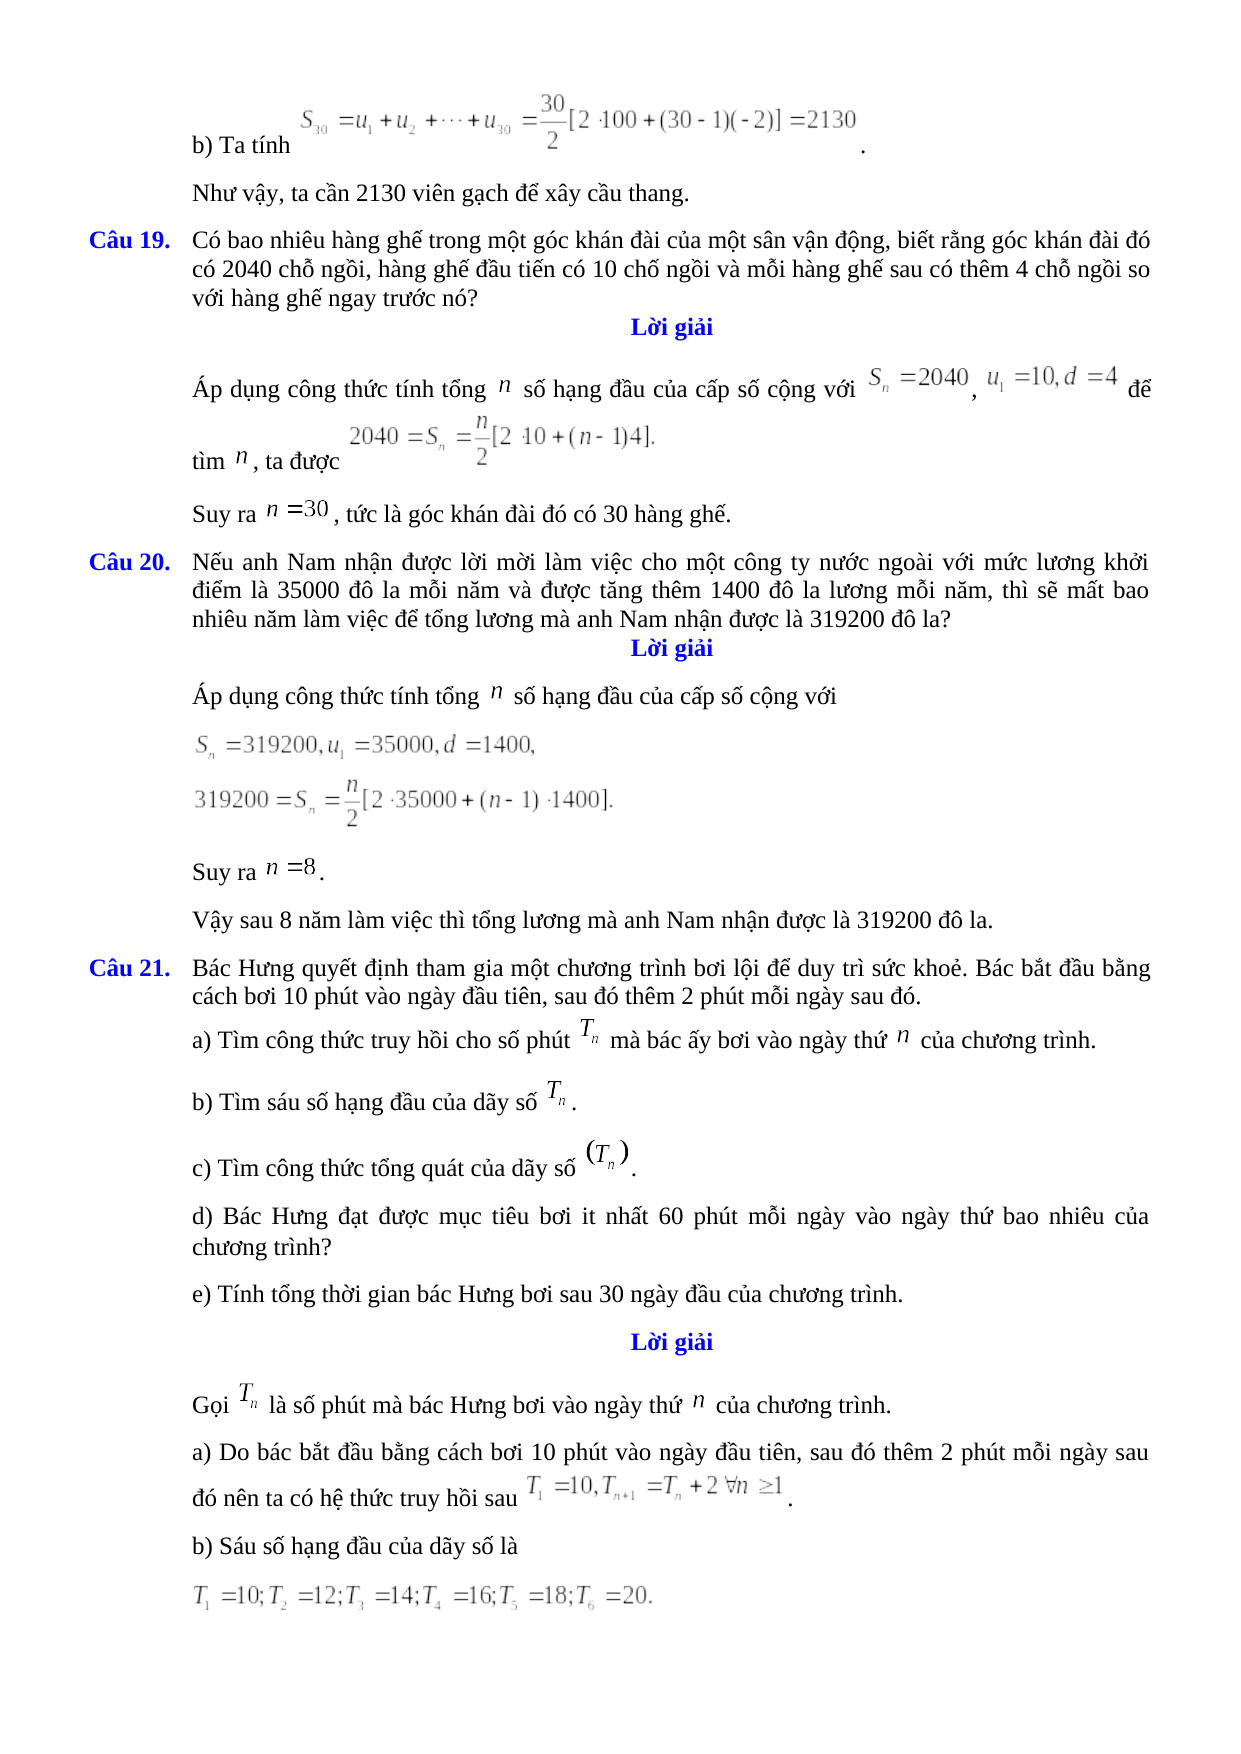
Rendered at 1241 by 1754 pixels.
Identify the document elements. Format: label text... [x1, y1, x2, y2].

list Nếu anh Nam nhận được lời mời làm việc cho một công ty nước ngoài với mức lương khởi điểm là 35000 đô la mỗi năm và được tăng thêm 1400 đô la lương mỗi năm, thì sẽ mất bao nhiêu năm làm việc để tổng lương mà anh Nam nhận được là 319200 đô la? [88, 547, 1152, 633]
text e) Tính tổng thời gian bác Hưng bơi sau 30 ngày đầu của chương trình. [192, 1279, 1152, 1308]
text Gọi là số phút mà bác Hưng bơi vào ngày thứ của chương trình. [192, 1375, 1152, 1418]
text Lời giải [192, 633, 1152, 662]
text Suy ra , tức là góc khán đài đó có 30 hàng ghế. [192, 493, 1152, 528]
text b) Tìm sáu số hạng đầu của dãy số . [192, 1073, 1152, 1116]
text Như vậy, ta cần 2130 viên gạch để xây cầu thang. [192, 178, 1152, 207]
text Áp dụng công thức tính tổng số hạng đầu của cấp số cộng với , để tìm , ta được [192, 359, 1152, 474]
text d) Bác Hưng đạt được mục tiêu bơi it nhất 60 phút mỗi ngày vào ngày thứ bao nhiêu của chương trình? [192, 1201, 1152, 1261]
text Lời giải [192, 312, 1152, 341]
text a) Tìm công thức truy hồi cho số phút mà bác ấy bơi vào ngày thứ của chương trình. [192, 1010, 1152, 1054]
text b) Sáu số hạng đầu của dãy số là [192, 1531, 1152, 1559]
text c) Tìm công thức tổng quát của dãy số . [192, 1135, 1152, 1182]
text Áp dụng công thức tính tổng số hạng đầu của cấp số cộng với [192, 681, 1152, 709]
text a) Do bác bắt đầu bằng cách bơi 10 phút vào ngày đầu tiên, sau đó thêm 2 phút mỗi ngày sau đó nên ta có hệ thức truy hồi sau . [192, 1437, 1152, 1512]
text Lời giải [192, 1327, 1152, 1356]
list Bác Hưng quyết định tham gia một chương trình bơi lội để duy trì sức khoẻ. Bác bắt đầu bằng cách bơi 10 phút vào ngày đầu tiên, sau đó thêm 2 phút mỗi ngày sau đó. [88, 953, 1152, 1010]
list Có bao nhiêu hàng ghế trong một góc khán đài của một sân vận động, biết rằng góc khán đài đó có 2040 chỗ ngồi, hàng ghế đầu tiến có 10 chố ngồi và mỗi hàng ghế sau có thêm 4 chỗ ngồi so với hàng ghế ngay trước nó? [88, 226, 1152, 312]
text b) Ta tính . [192, 88, 1152, 159]
text Suy ra . [192, 852, 1152, 886]
text Vậy sau 8 năm làm việc thì tổng lương mà anh Nam nhận được là 319200 đô la. [192, 905, 1152, 934]
